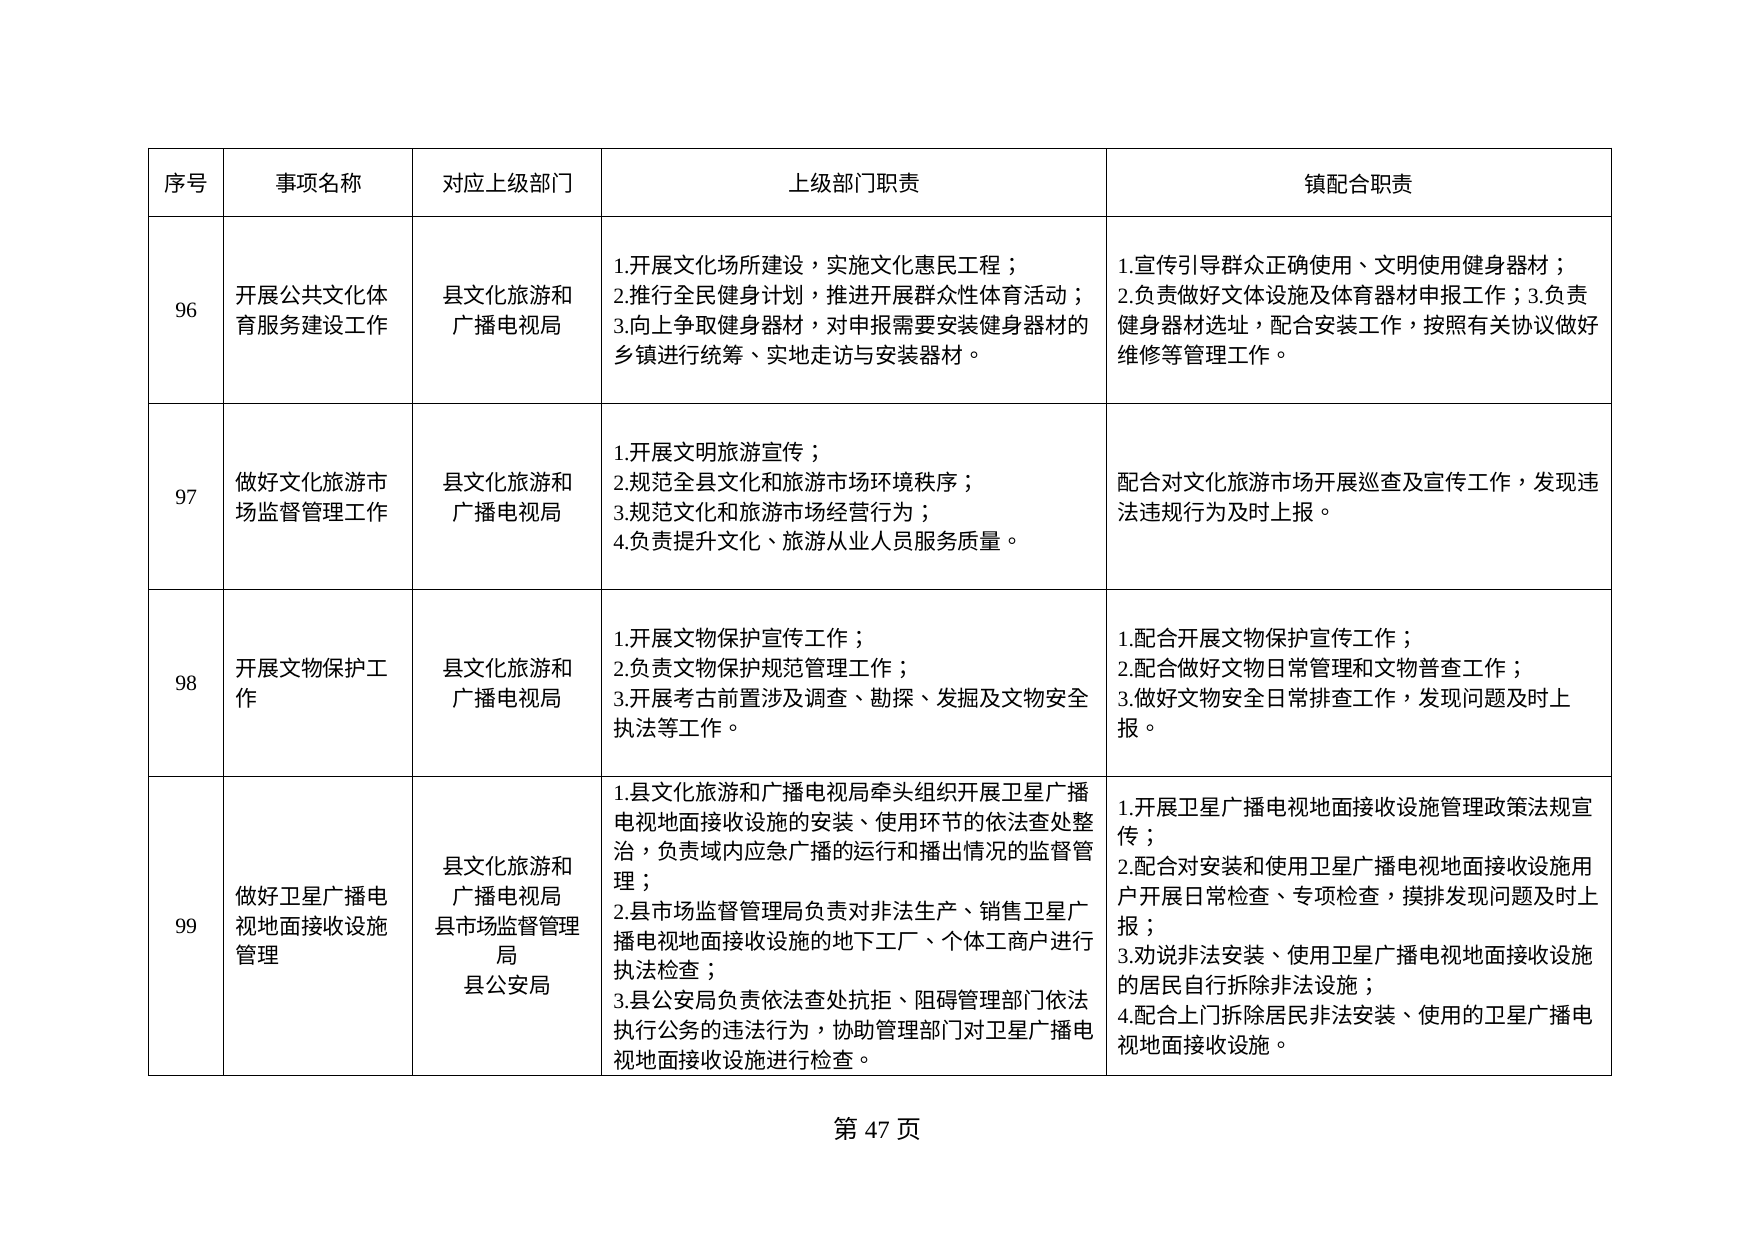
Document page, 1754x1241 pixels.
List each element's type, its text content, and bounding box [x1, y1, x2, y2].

table_cell 县文化旅游和 广播电视局 [413, 217, 601, 403]
table_header 序号 [149, 149, 223, 216]
table_cell 98 [149, 590, 223, 776]
table_cell 1.开展卫星广播电视地面接收设施管理政策法规宣传； 2.配合对安装和使用卫星广播电视地面接收设施用户开展日常检查、专项检查，摸排发现问题及时上报； 3.劝说非法安装、使用卫星广播电视地面接收设施的居民自行拆除非法设施； 4.配合上门拆除居民非法安装、使用的卫星广播电视地面接收设施。 [1107, 777, 1611, 1074]
table_cell 县文化旅游和 广播电视局 [413, 404, 601, 589]
table_header 对应上级部门 [413, 149, 601, 216]
table_cell 配合对文化旅游市场开展巡查及宣传工作，发现违法违规行为及时上报。 [1107, 404, 1611, 589]
table_header 事项名称 [224, 149, 412, 216]
table_cell 1.开展文物保护宣传工作； 2.负责文物保护规范管理工作； 3.开展考古前置涉及调查、勘探、发掘及文物安全执法等工作。 [602, 590, 1106, 776]
table_header 上级部门职责 [602, 149, 1106, 216]
table_cell 开展文物保护工作 [224, 590, 412, 776]
table_cell 1.宣传引导群众正确使用、文明使用健身器材； 2.负责做好文体设施及体育器材申报工作；3.负责健身器材选址，配合安装工作，按照有关协议做好维修等管理工作。 [1107, 217, 1611, 403]
table_cell 1.配合开展文物保护宣传工作； 2.配合做好文物日常管理和文物普查工作； 3.做好文物安全日常排查工作，发现问题及时上报。 [1107, 590, 1611, 776]
table_header 镇配合职责 [1107, 149, 1611, 216]
table_cell 县文化旅游和 广播电视局 县市场监督管理局 县公安局 [413, 777, 601, 1074]
table_cell 县文化旅游和 广播电视局 [413, 590, 601, 776]
table_cell 做好卫星广播电视地面接收设施管理 [224, 777, 412, 1074]
table_cell 开展公共文化体育服务建设工作 [224, 217, 412, 403]
table_cell 97 [149, 404, 223, 589]
table_cell 99 [149, 777, 223, 1074]
table_cell 1.县文化旅游和广播电视局牵头组织开展卫星广播电视地面接收设施的安装、使用环节的依法查处整治，负责域内应急广播的运行和播出情况的监督管理； 2.县市场监督管理局负责对非法生产、销售卫星广播电视地面接收设施的地下工厂、个体工商户进行执法检查； 3.县公安局负责依法查处抗拒、阻碍管理部门依法执行公务的违法行为，协助管理部门对卫星广播电视地面接收设施进行检查。 [602, 777, 1106, 1074]
table_cell 96 [149, 217, 223, 403]
table_cell 1.开展文化场所建设，实施文化惠民工程； 2.推行全民健身计划，推进开展群众性体育活动； 3.向上争取健身器材，对申报需要安装健身器材的乡镇进行统筹、实地走访与安装器材。 [602, 217, 1106, 403]
table_cell 做好文化旅游市场监督管理工作 [224, 404, 412, 589]
table_cell 1.开展文明旅游宣传； 2.规范全县文化和旅游市场环境秩序； 3.规范文化和旅游市场经营行为； 4.负责提升文化、旅游从业人员服务质量。 [602, 404, 1106, 589]
